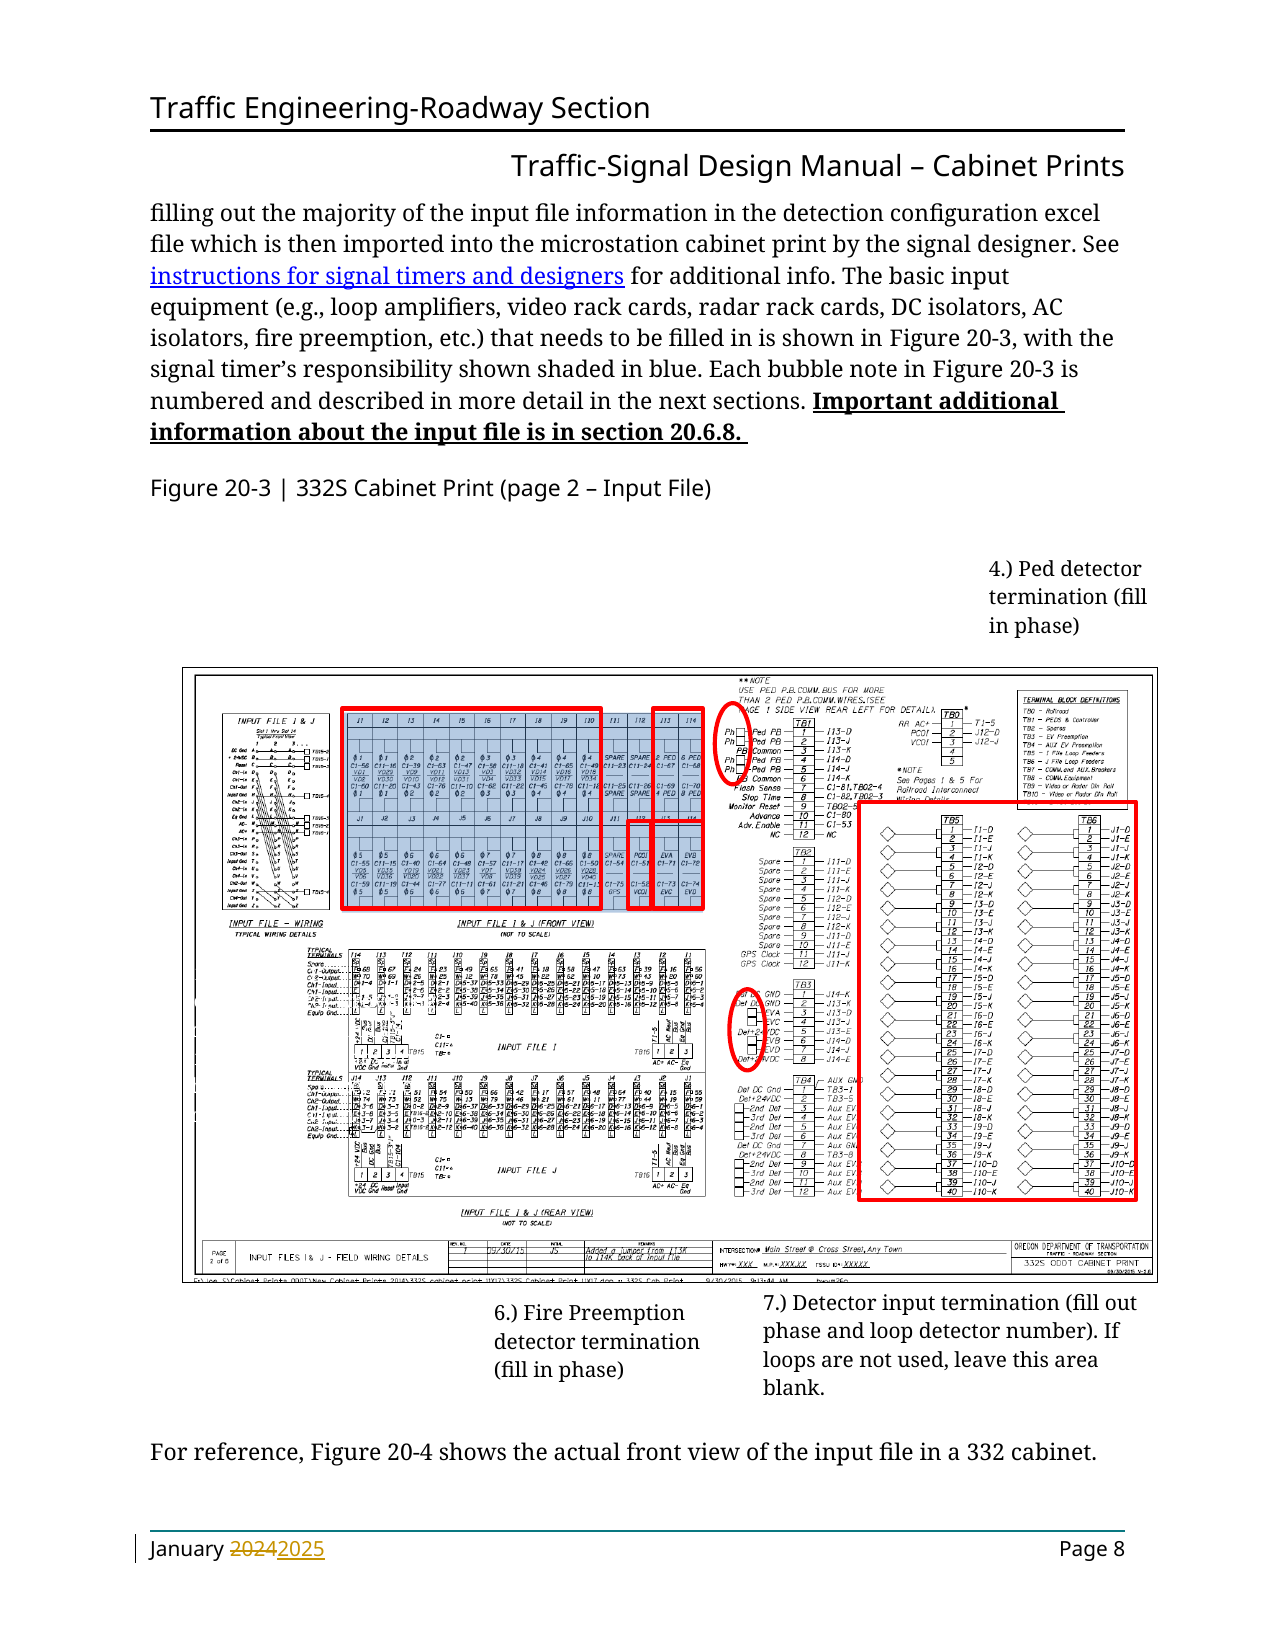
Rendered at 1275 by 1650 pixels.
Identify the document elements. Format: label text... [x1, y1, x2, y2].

text Figure 20-3 | 332S Cabinet Print (page 2 – Input File) [150, 472, 1125, 1411]
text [150, 197, 1125, 447]
text For reference, Figure 20-4 shows the actual front view of the input file in a 332 cabinet. [150, 1436, 1125, 1467]
